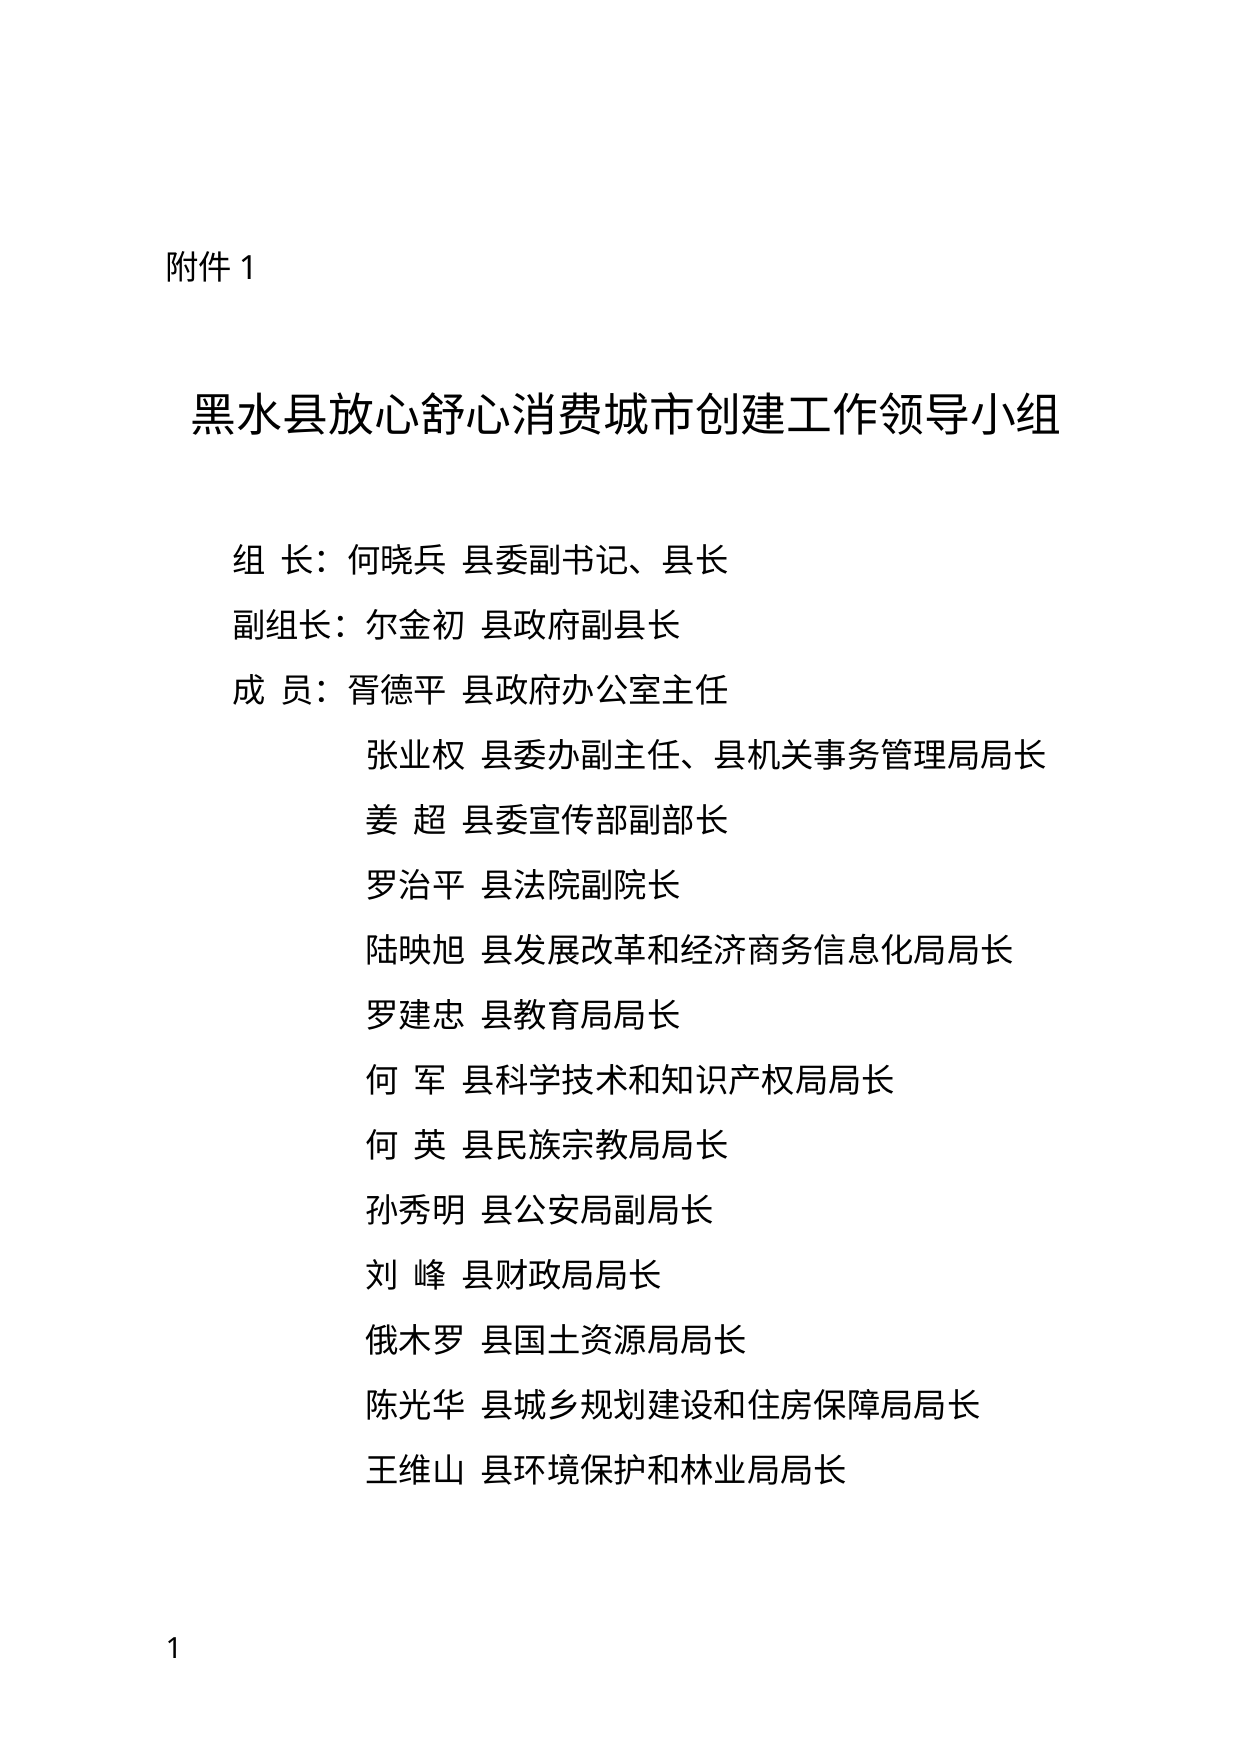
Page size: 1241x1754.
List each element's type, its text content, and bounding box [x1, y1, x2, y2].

text 黑水县放心舒心消费城市创建工作领导小组 [165, 363, 1087, 460]
text 陈光华 县城乡规划建设和住房保障局局长 [165, 1370, 1087, 1435]
text 刘 峰 县财政局局长 [165, 1240, 1087, 1305]
text 成 员：胥德平 县政府办公室主任 [165, 655, 1087, 720]
text 附件1 [165, 233, 1087, 298]
text 俄木罗 县国土资源局局长 [165, 1305, 1087, 1370]
text 王维山 县环境保护和林业局局长 [165, 1435, 1087, 1500]
text 张业权 县委办副主任、县机关事务管理局局长 [165, 720, 1087, 785]
text 姜 超 县委宣传部副部长 [165, 785, 1087, 850]
text 陆映旭 县发展改革和经济商务信息化局局长 [165, 915, 1087, 980]
text 组 长：何晓兵 县委副书记、县长 [165, 525, 1087, 590]
text 罗建忠 县教育局局长 [165, 980, 1087, 1045]
text 副组长：尔金初 县政府副县长 [165, 590, 1087, 655]
text 何 英 县民族宗教局局长 [165, 1110, 1087, 1175]
text 罗治平 县法院副院长 [165, 850, 1087, 915]
text 何 军 县科学技术和知识产权局局长 [165, 1045, 1087, 1110]
text 孙秀明 县公安局副局长 [165, 1175, 1087, 1240]
